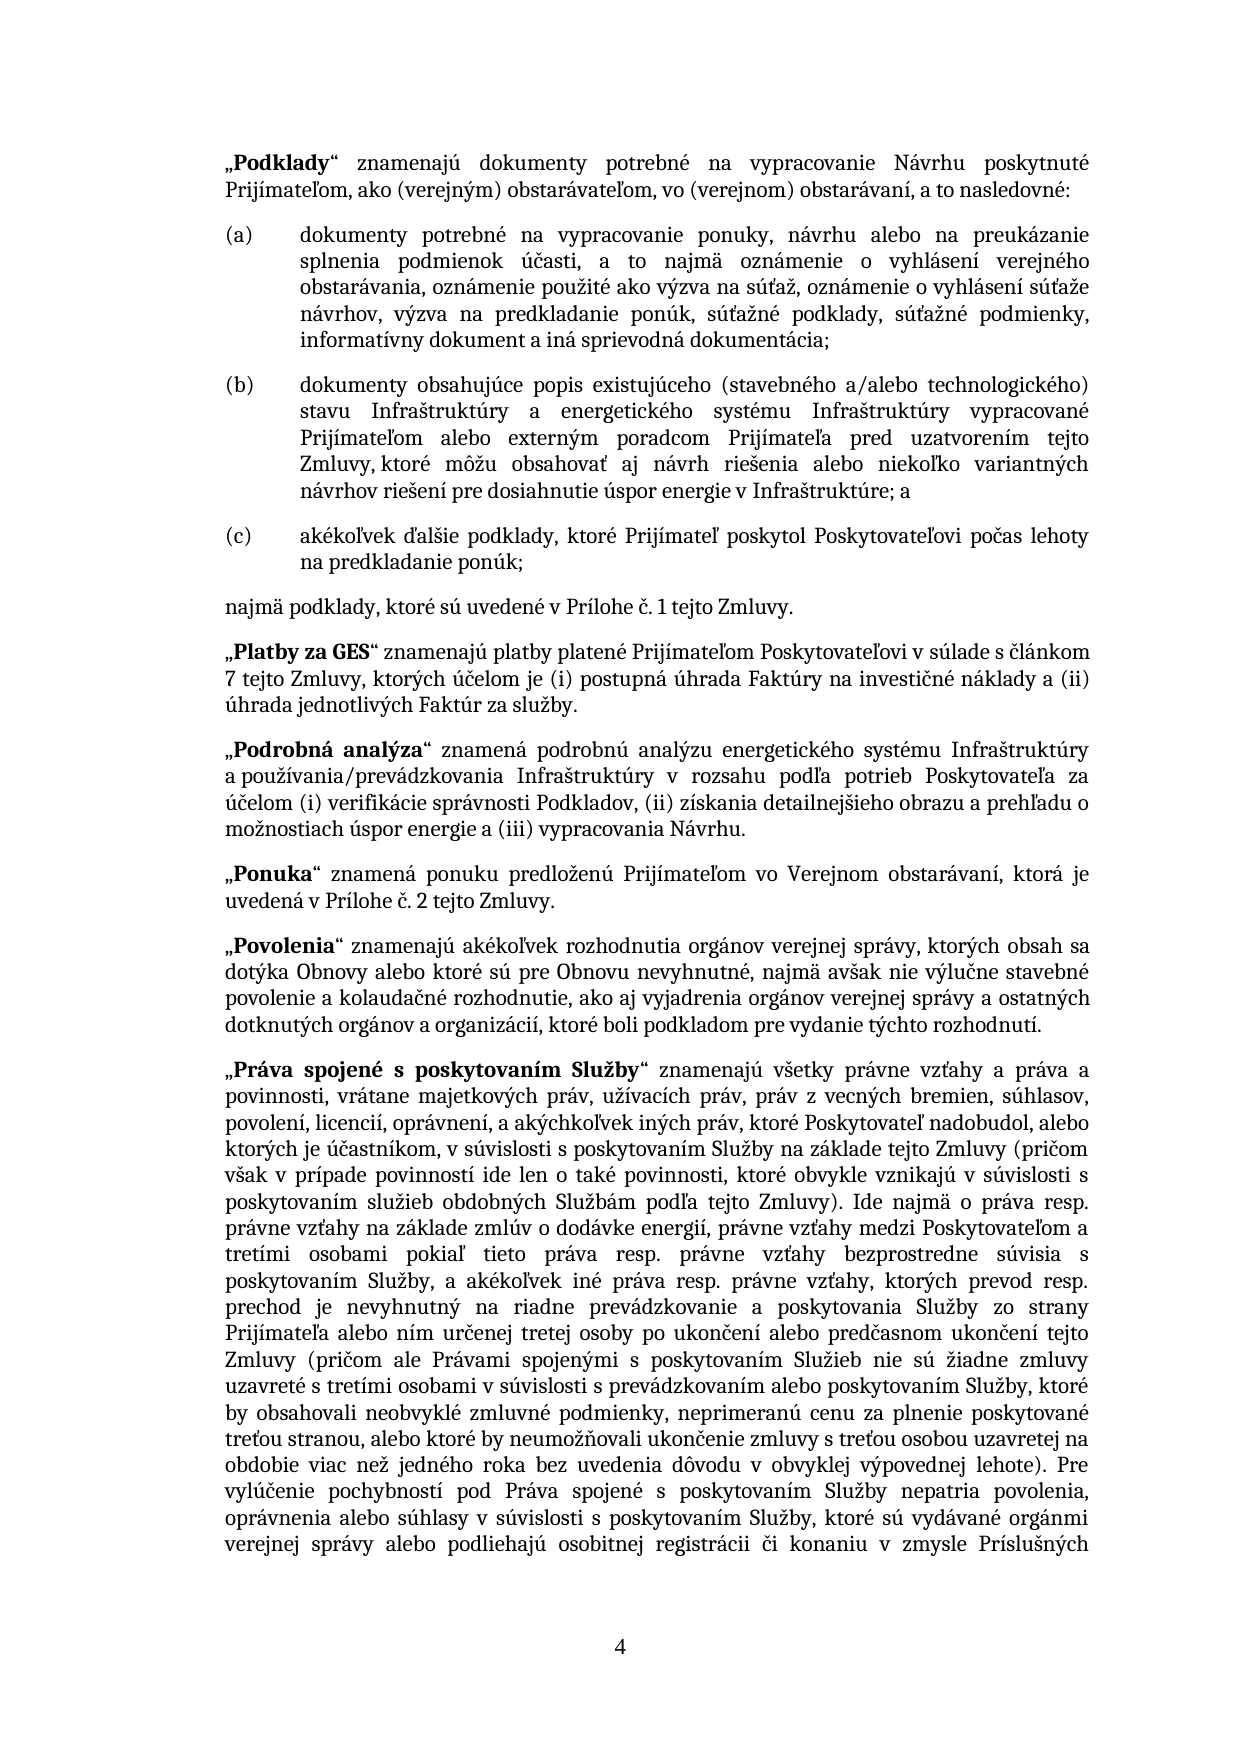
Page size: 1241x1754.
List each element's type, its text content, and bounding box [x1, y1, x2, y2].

text „Povolenia“ znamenajú akékoľvek rozhodnutia orgánov verejnej správy, ktorých obsah sa dotýka Obnovy alebo ktoré sú pre Obnovu nevyhnutné, najmä avšak nie výlučne stavebné povolenie a kolaudačné rozhodnutie, ako aj vyjadrenia orgánov verejnej správy a ostatných dotknutých orgánov a organizácií, ktoré boli podkladom pre vydanie týchto rozhodnutí. [225, 932, 1090, 1038]
text „Platby za GES“ znamenajú platby platené Prijímateľom Poskytovateľovi v súlade s článkom 7 tejto Zmluvy, ktorých účelom je (i) postupná úhrada Faktúry na investičné náklady a (ii) úhrada jednotlivých Faktúr za služby. [225, 639, 1090, 718]
text „Podklady“ znamenajú dokumenty potrebné na vypracovanie Návrhu poskytnuté Prijímateľom, ako (verejným) obstarávateľom, vo (verejnom) obstarávaní, a to nasledovné: [225, 150, 1090, 203]
list najmä podklady, ktoré sú uvedené v Prílohe č. 1 tejto Zmluvy. [225, 594, 1090, 620]
text „Podrobná analýza“ znamená podrobnú analýzu energetického systému Infraštruktúry a používania/prevádzkovania Infraštruktúry v rozsahu podľa potrieb Poskytovateľa za účelom (i) verifikácie správnosti Podkladov, (ii) získania detailnejšieho obrazu a prehľadu o možnostiach úspor energie a (iii) vypracovania Návrhu. [225, 737, 1090, 842]
text dokumenty potrebné na vypracovanie ponuky, návrhu alebo na preukázanie splnenia podmienok účasti, a to najmä oznámenie o vyhlásení verejného obstarávania, oznámenie použité ako výzva na súťaž, oznámenie o vyhlásení súťaže návrhov, výzva na predkladanie ponúk, súťažné podklady, súťažné podmienky, informatívny dokument a iná sprievodná dokumentácia; [225, 221, 1090, 353]
text „Ponuka“ znamená ponuku predloženú Prijímateľom vo Verejnom obstarávaní, ktorá je uvedená v Prílohe č. 2 tejto Zmluvy. [225, 861, 1090, 914]
text akékoľvek ďalšie podklady, ktoré Prijímateľ poskytol Poskytovateľovi počas lehoty na predkladanie ponúk; [225, 522, 1090, 575]
text dokumenty obsahujúce popis existujúceho (stavebného a/alebo technologického) stavu Infraštruktúry a energetického systému Infraštruktúry vypracované Prijímateľom alebo externým poradcom Prijímateľa pred uzatvorením tejto Zmluvy, ktoré môžu obsahovať aj návrh riešenia alebo niekoľko variantných návrhov riešení pre dosiahnutie úspor energie v Infraštruktúre; a [225, 372, 1090, 504]
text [225, 1057, 1090, 1557]
